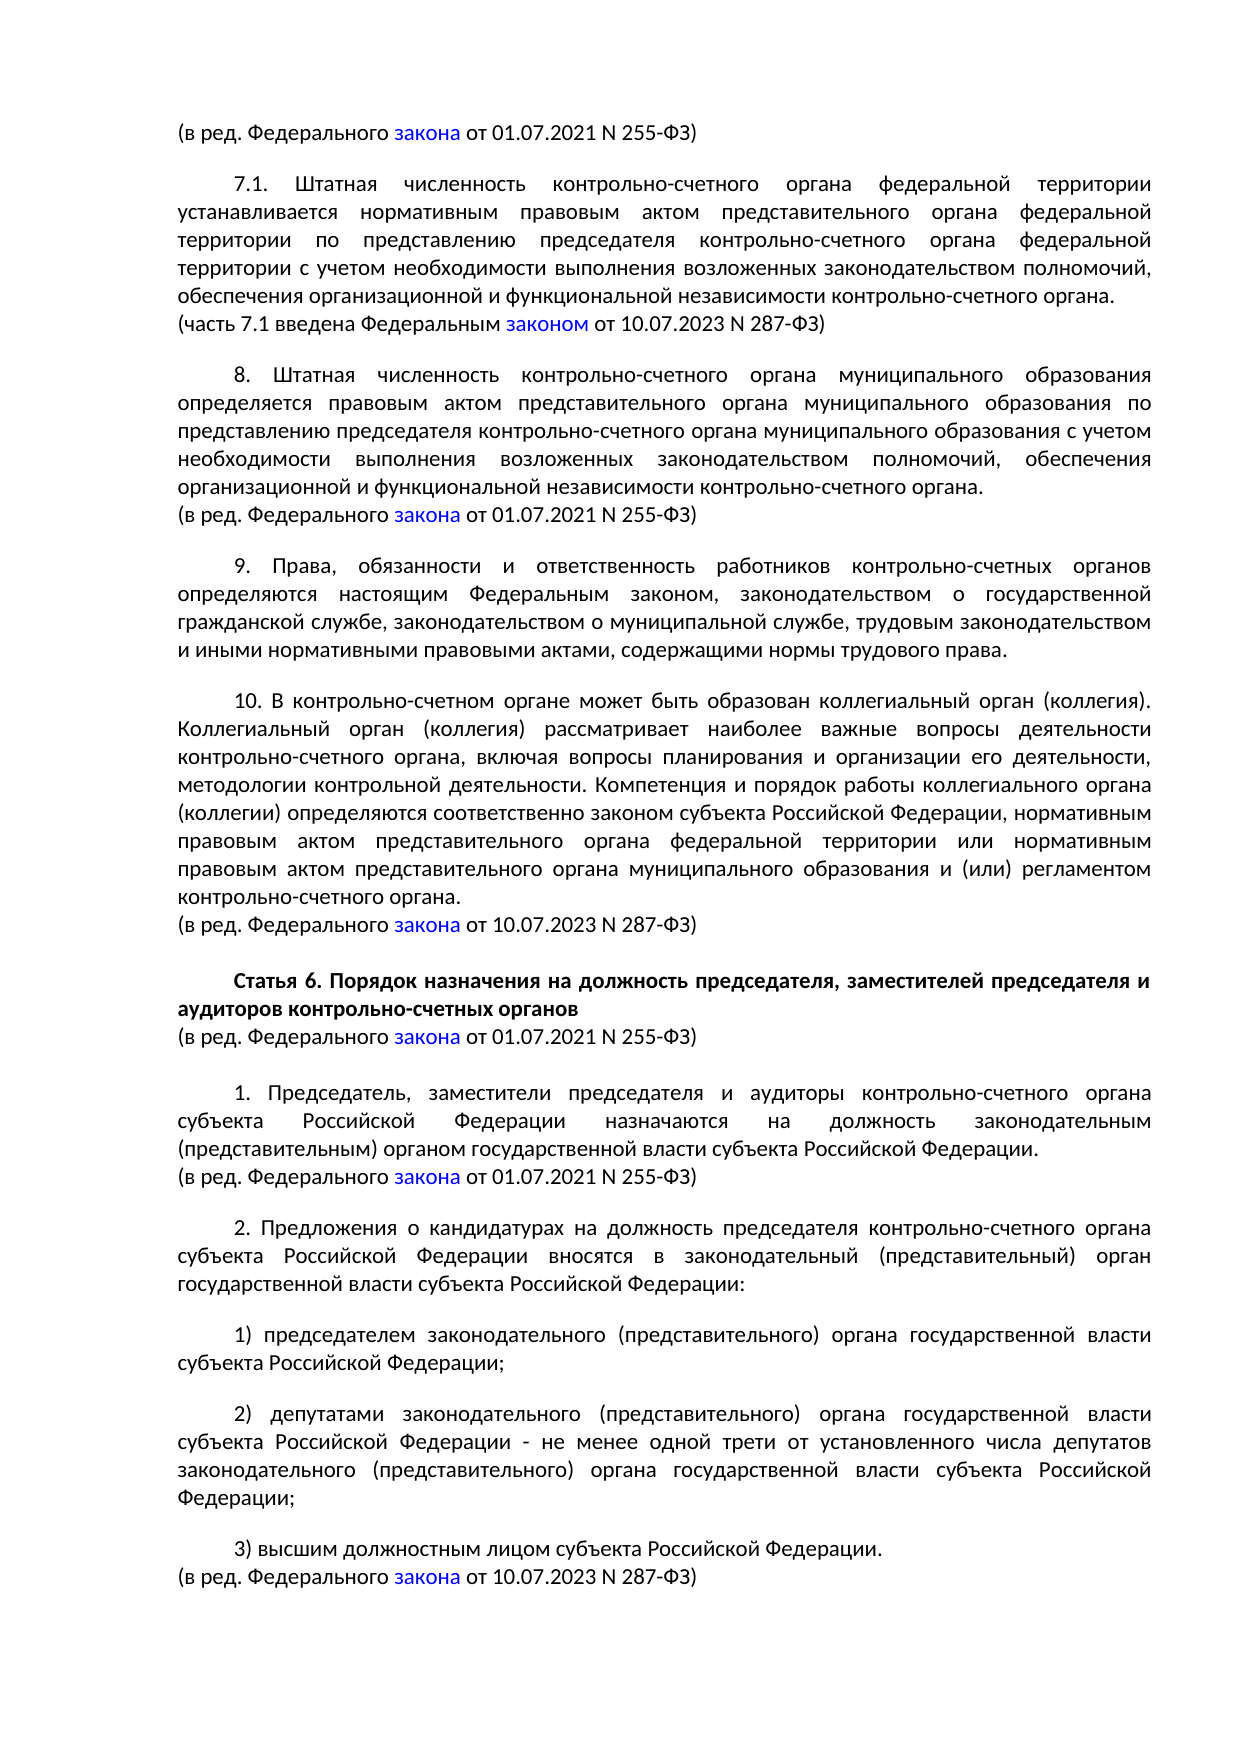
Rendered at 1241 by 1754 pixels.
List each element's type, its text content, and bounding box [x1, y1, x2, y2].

text 2. Предложения о кандидатурах на должность председателя контрольно-счетного органа субъекта Российской Федерации вносятся в законодательный (представительный) орган государственной власти субъекта Российской Федерации: [177, 1213, 1152, 1297]
text 2) депутатами законодательного (представительного) органа государственной власти субъекта Российской Федерации - не менее одной трети от установленного числа депутатов законодательного (представительного) органа государственной власти субъекта Российской Федерации; [177, 1399, 1152, 1511]
text 7.1. Штатная численность контрольно-счетного органа федеральной территории устанавливается нормативным правовым актом представительного органа федеральной территории по представлению председателя контрольно-счетного органа федеральной территории с учетом необходимости выполнения возложенных законодательством полномочий, обеспечения организационной и функциональной независимости контрольно-счетного органа. [177, 169, 1152, 309]
text (в ред. Федерального закона от 01.07.2021 N 255-ФЗ) [177, 500, 1152, 528]
text 1. Председатель, заместители председателя и аудиторы контрольно-счетного органа субъекта Российской Федерации назначаются на должность законодательным (представительным) органом государственной власти субъекта Российской Федерации. [177, 1078, 1152, 1162]
title Статья 6. Порядок назначения на должность председателя, заместителей председателя и аудиторов контрольно-счетных органов [177, 966, 1152, 1022]
text 3) высшим должностным лицом субъекта Российской Федерации. [177, 1534, 1152, 1562]
text 8. Штатная численность контрольно-счетного органа муниципального образования определяется правовым актом представительного органа муниципального образования по представлению председателя контрольно-счетного органа муниципального образования с учетом необходимости выполнения возложенных законодательством полномочий, обеспечения организационной и функциональной независимости контрольно-счетного органа. [177, 360, 1152, 500]
text 10. В контрольно-счетном органе может быть образован коллегиальный орган (коллегия). Коллегиальный орган (коллегия) рассматривает наиболее важные вопросы деятельности контрольно-счетного органа, включая вопросы планирования и организации его деятельности, методологии контрольной деятельности. Компетенция и порядок работы коллегиального органа (коллегии) определяются соответственно законом субъекта Российской Федерации, нормативным правовым актом представительного органа федеральной территории или нормативным правовым актом представительного органа муниципального образования и (или) регламентом контрольно-счетного органа. [177, 686, 1152, 910]
text 9. Права, обязанности и ответственность работников контрольно-счетных органов определяются настоящим Федеральным законом, законодательством о государственной гражданской службе, законодательством о муниципальной службе, трудовым законодательством и иными нормативными правовыми актами, содержащими нормы трудового права. [177, 551, 1152, 663]
text (в ред. Федерального закона от 01.07.2021 N 255-ФЗ) [177, 1022, 1152, 1050]
text (в ред. Федерального закона от 01.07.2021 N 255-ФЗ) [177, 1162, 1152, 1191]
text 1) председателем законодательного (представительного) органа государственной власти субъекта Российской Федерации; [177, 1320, 1152, 1376]
text (в ред. Федерального закона от 10.07.2023 N 287-ФЗ) [177, 1562, 1152, 1590]
text (в ред. Федерального закона от 10.07.2023 N 287-ФЗ) [177, 910, 1152, 938]
text (в ред. Федерального закона от 01.07.2021 N 255-ФЗ) [177, 118, 1152, 146]
text (часть 7.1 введена Федеральным законом от 10.07.2023 N 287-ФЗ) [177, 309, 1152, 337]
